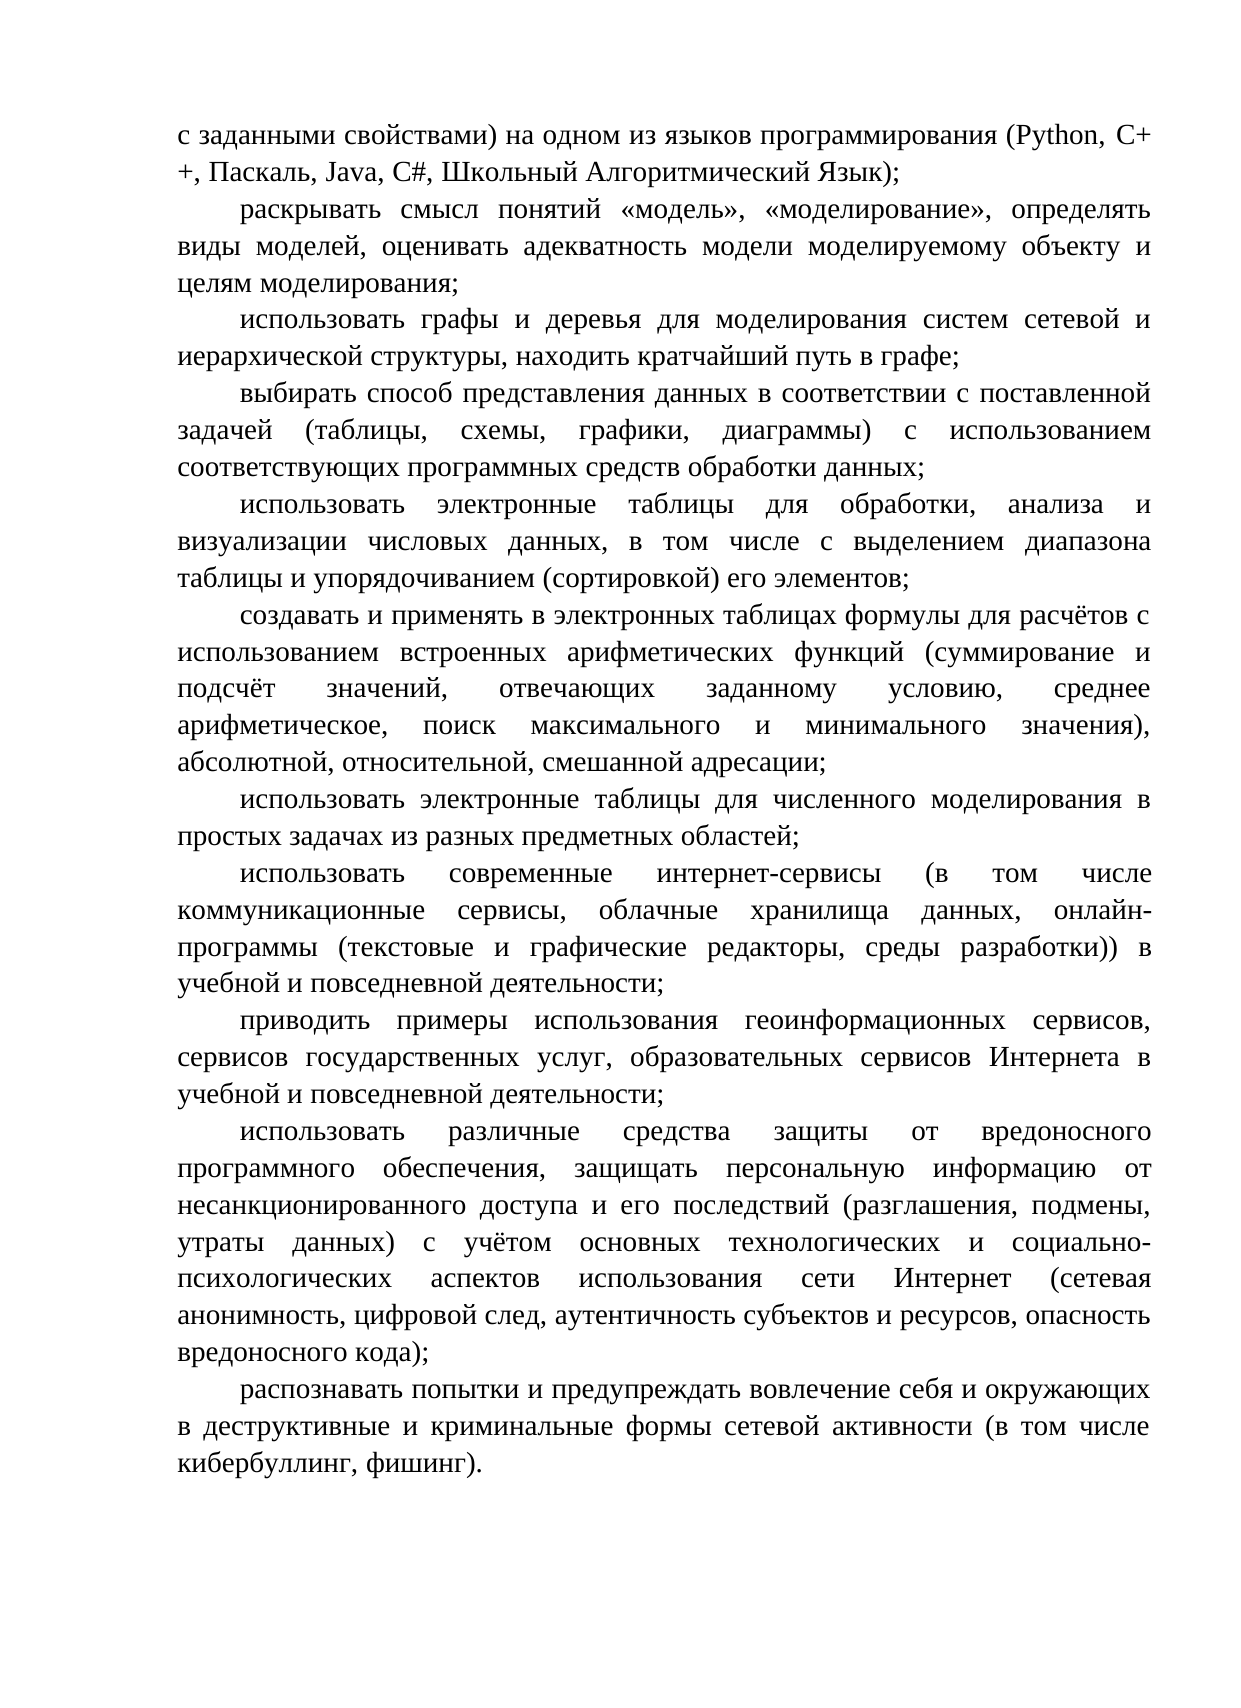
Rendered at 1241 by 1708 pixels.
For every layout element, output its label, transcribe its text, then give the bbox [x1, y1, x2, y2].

text выбирать способ представления данных в соответствии с поставленной задачей (таблицы, схемы, графики, диаграммы) с использованием соответствующих программных средств обработки данных; [177, 376, 1151, 483]
text использовать электронные таблицы для обработки, анализа и визуализации числовых данных, в том числе с выделением диапазона таблицы и упорядочиванием (сортировкой) его элементов; [177, 486, 1151, 593]
text приводить примеры использования геоинформационных сервисов, сервисов государственных услуг, образовательных сервисов Интернета в учебной и повседневной деятельности; [177, 1002, 1151, 1110]
text создавать и применять в электронных таблицах формулы для расчётов с использованием встроенных арифметических функций (суммирование и подсчёт значений, отвечающих заданному условию, среднее арифметическое, поиск максимального и минимального значения), абсолютной, относительной, смешанной адресации; [177, 597, 1151, 778]
text использовать современные интернет-сервисы (в том числе коммуникационные сервисы, облачные хранилища данных, онлайн- программы (текстовые и графические редакторы, среды разработки)) в учебной и повседневной деятельности; [177, 855, 1152, 999]
text раскрывать смысл понятий «модель», «моделирование», определять виды моделей, оценивать адекватность модели моделируемому объекту и целям моделирования; [177, 191, 1151, 298]
text с заданными свойствами) на одном из языков программирования (Python, C++, Паскаль, Java, C#, Школьный Алгоритмический Язык); [177, 117, 1152, 187]
text распознавать попытки и предупреждать вовлечение себя и окружающих в деструктивные и криминальные формы сетевой активности (в том числе кибербуллинг, фишинг). [177, 1371, 1151, 1478]
text использовать графы и деревья для моделирования систем сетевой и иерархической структуры, находить кратчайший путь в графе; [177, 302, 1151, 372]
text использовать электронные таблицы для численного моделирования в простых задачах из разных предметных областей; [177, 781, 1151, 852]
text использовать различные средства защиты от вредоносного программного обеспечения, защищать персональную информацию от несанкционированного доступа и его последствий (разглашения, подмены, утраты данных) с учётом основных технологических и социально- психологических аспектов использования сети Интернет (сетевая анонимность, цифровой след, аутентичность субъектов и ресурсов, опасность вредоносного кода); [177, 1113, 1152, 1368]
